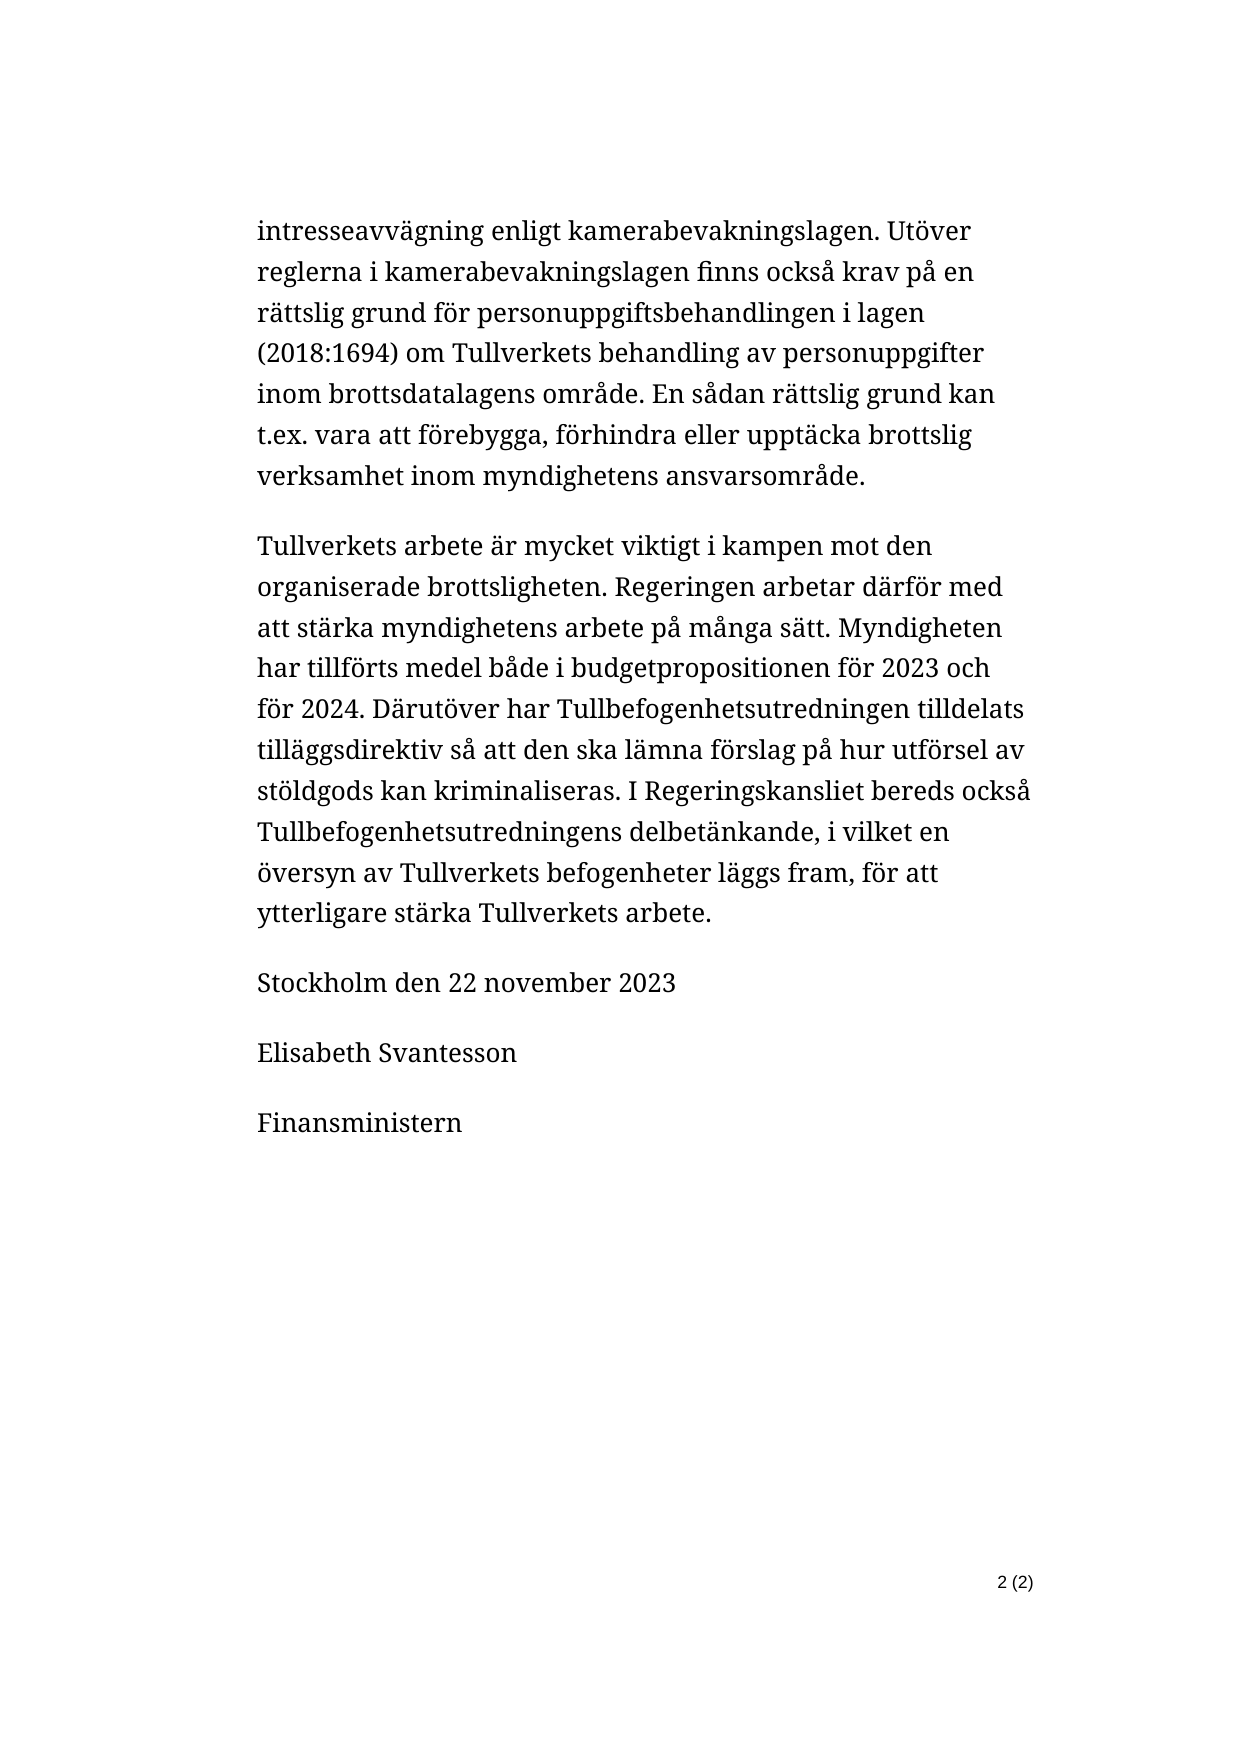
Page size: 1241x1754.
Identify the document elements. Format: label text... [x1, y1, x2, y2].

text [257, 213, 1033, 493]
text Tullverkets arbete är mycket viktigt i kampen mot den organiserade brottsligheten. Regeringen arbetar därför med att stärka myndighetens arbete på många sätt. Myndigheten har tillförts medel både i budgetpropositionen för 2023 och för 2024. Därutöver har Tullbefogenhetsutredningen tilldelats tilläggsdirektiv så att den ska lämna förslag på hur utförsel av stöldgods kan kriminaliseras. I Regeringskansliet bereds också Tullbefogenhetsutredningens delbetänkande, i vilket en översyn av Tullverkets befogenheter läggs fram, för att ytterligare stärka Tullverkets arbete. [257, 528, 1033, 931]
text Stockholm den [257, 965, 1033, 1001]
